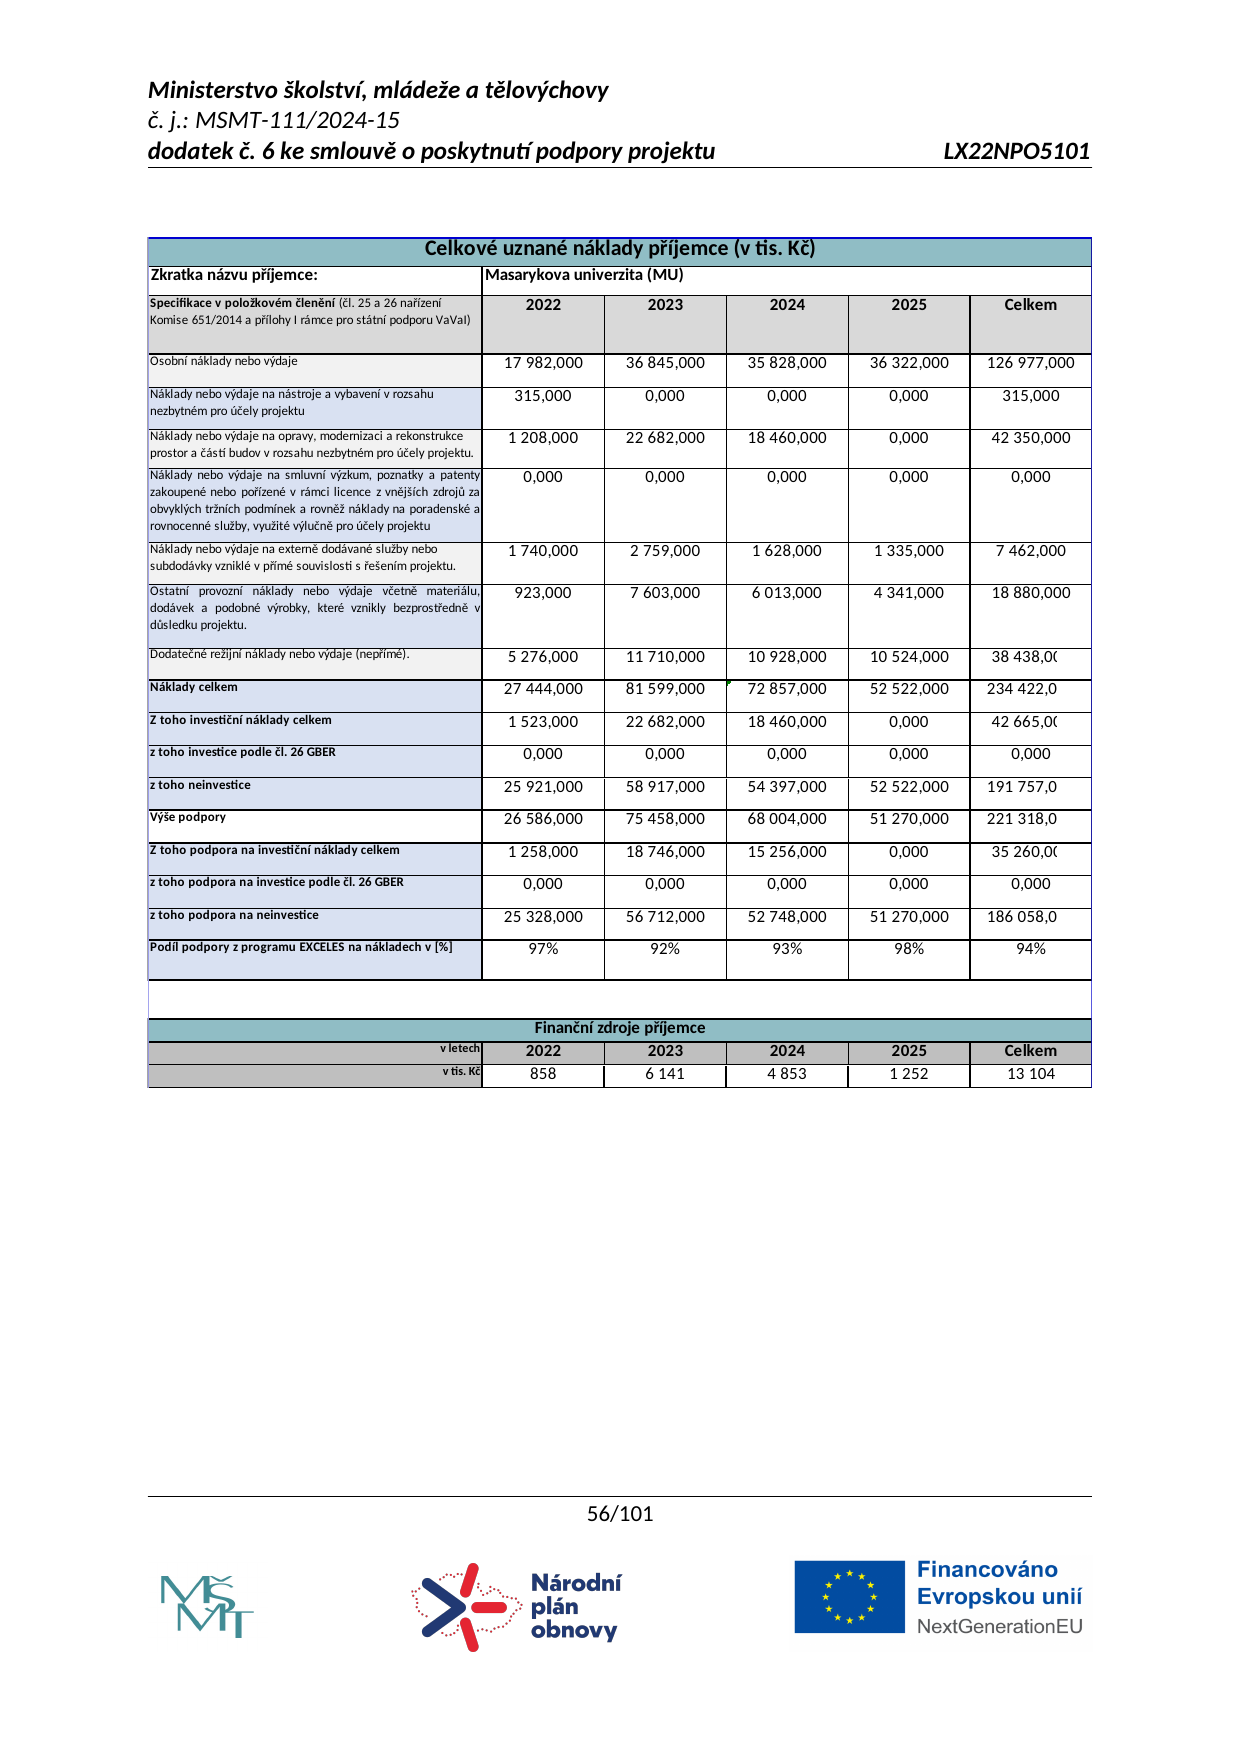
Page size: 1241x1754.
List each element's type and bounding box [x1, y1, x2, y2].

picture [788, 1555, 1093, 1652]
picture [411, 1563, 623, 1652]
picture [147, 1562, 268, 1652]
